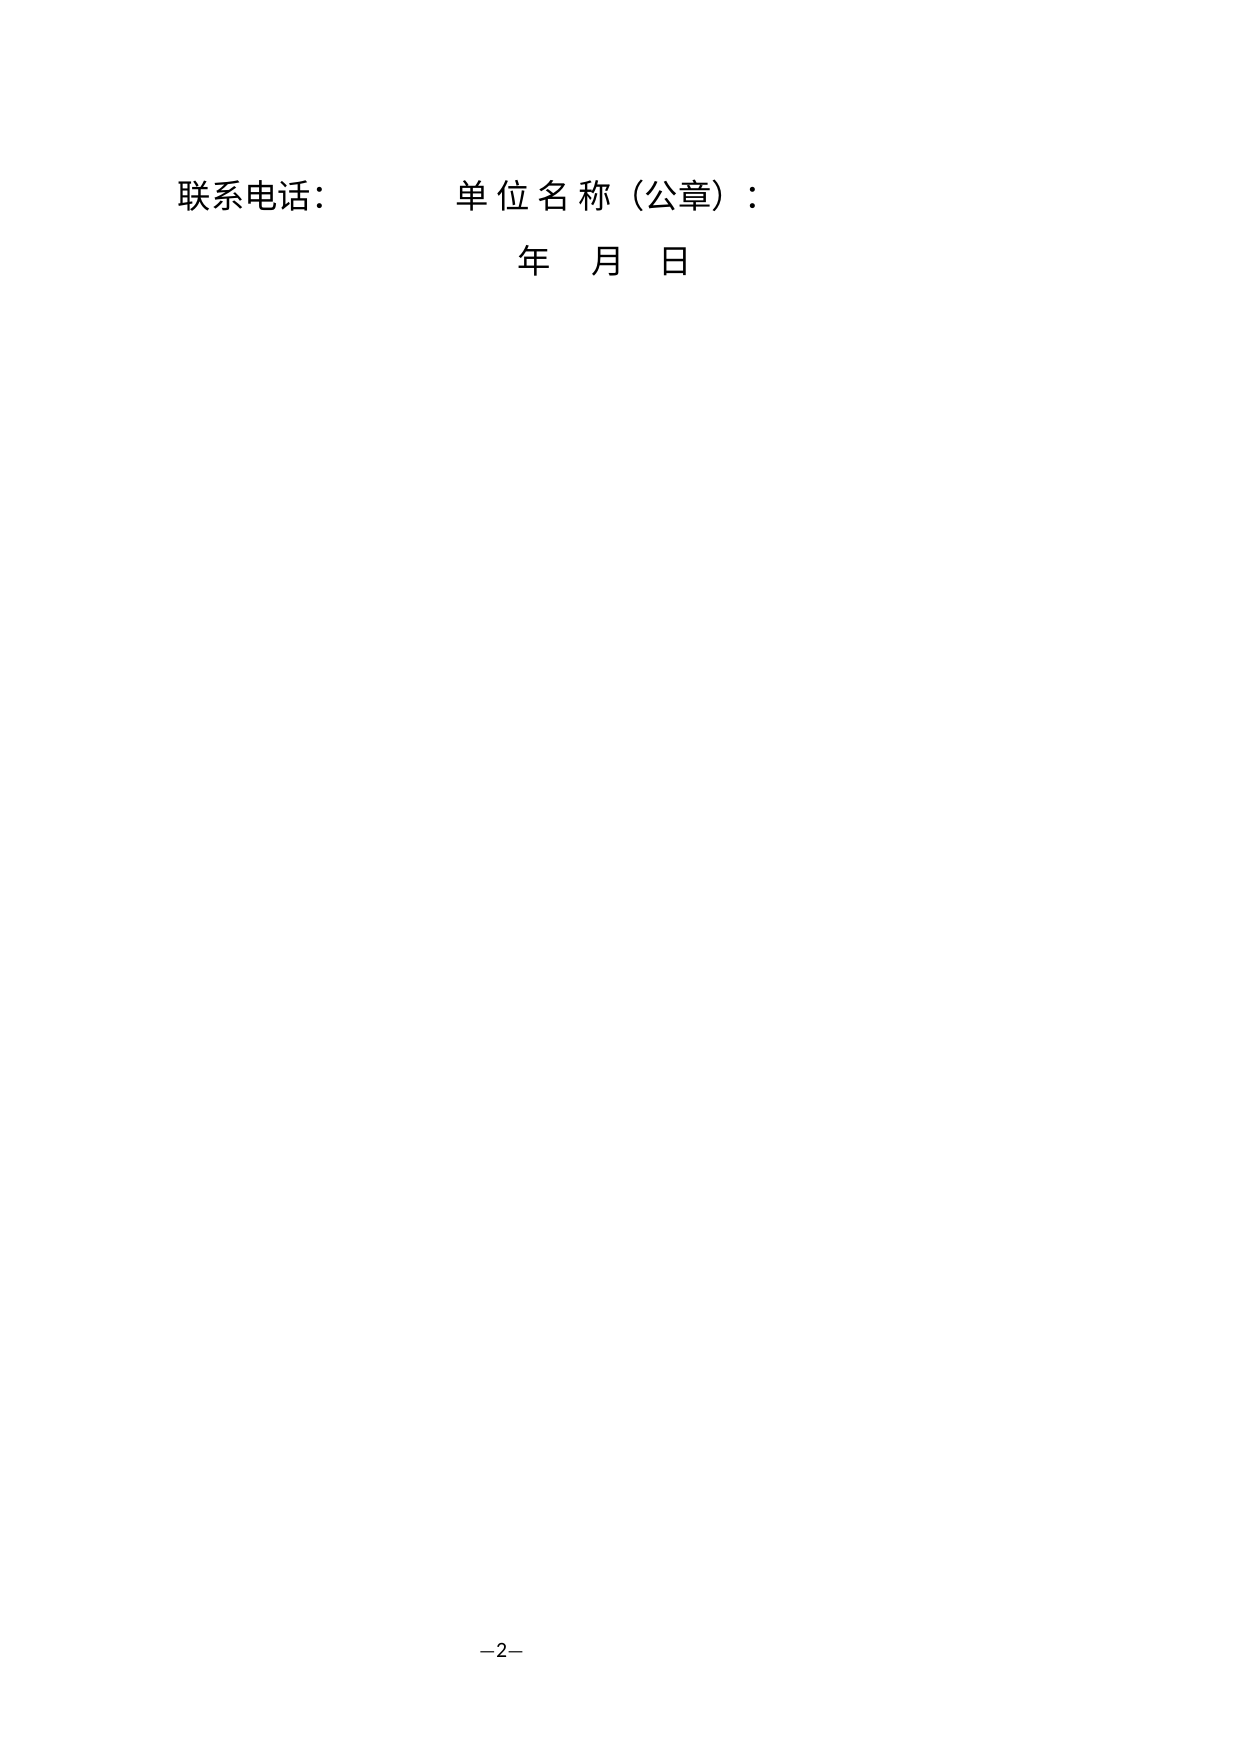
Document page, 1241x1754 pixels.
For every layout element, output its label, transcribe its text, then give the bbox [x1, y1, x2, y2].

text 年 月 日 [188, 227, 1052, 292]
text 联系电话： 单 位 名 称（公章）： [144, 162, 1107, 227]
